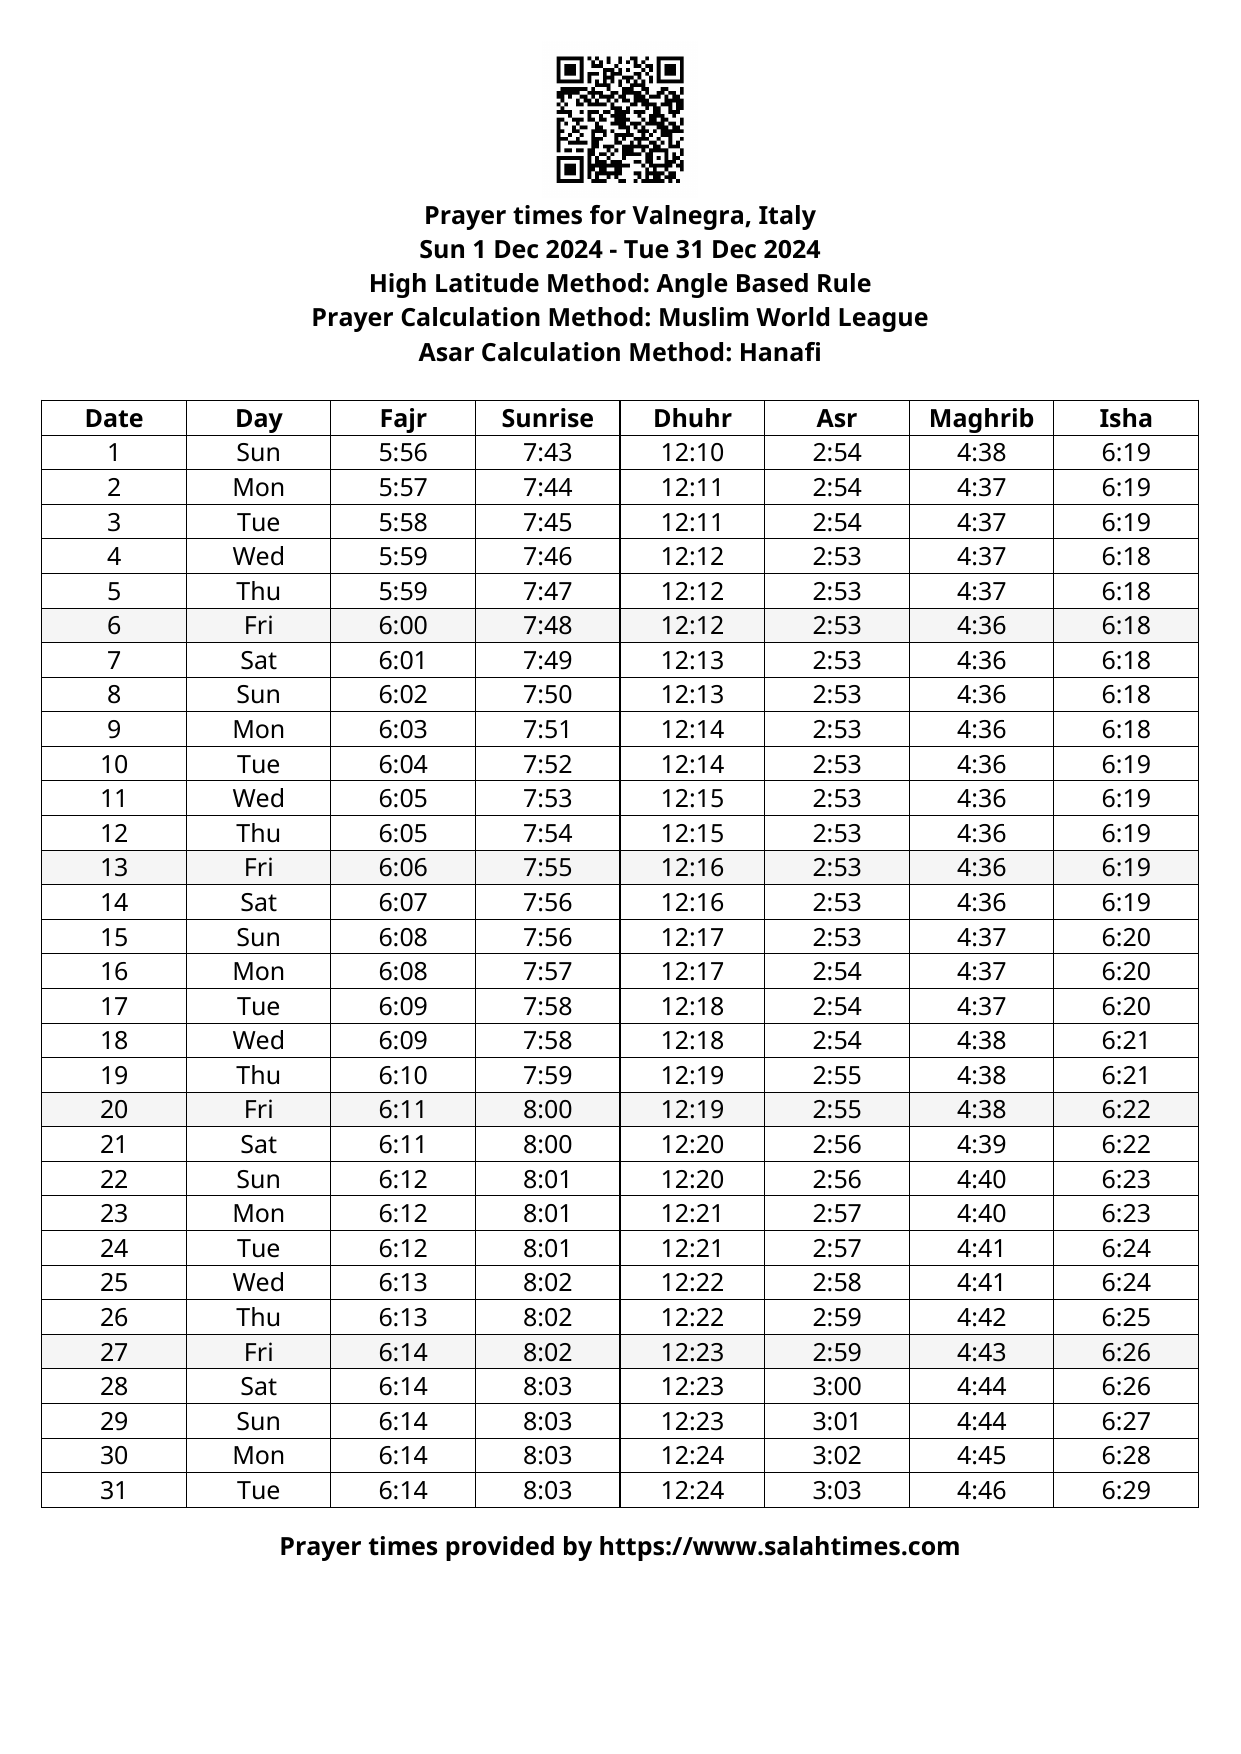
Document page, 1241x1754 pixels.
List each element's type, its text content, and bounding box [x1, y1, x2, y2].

table_cell 16 [42, 954, 186, 988]
table_cell 12:23 [621, 1335, 764, 1368]
table_cell 12:19 [621, 1058, 764, 1092]
table_header Fajr [331, 401, 475, 434]
table_cell 12:15 [621, 816, 764, 849]
table_cell 8:02 [476, 1300, 619, 1334]
table_cell 7:58 [476, 1024, 619, 1057]
table_cell 6:09 [331, 1024, 475, 1057]
table_cell 5:56 [331, 436, 475, 469]
table_cell 4:40 [910, 1162, 1053, 1195]
table_cell 4:37 [910, 505, 1053, 538]
table_header Dhuhr [621, 401, 764, 434]
table_cell 6:18 [1054, 609, 1198, 642]
table_cell 2:58 [765, 1266, 909, 1299]
table_cell Fri [187, 609, 330, 642]
table_cell 18 [42, 1024, 186, 1057]
table_cell 20 [42, 1093, 186, 1126]
table_cell 6:12 [331, 1196, 475, 1230]
table_cell 6:13 [331, 1266, 475, 1299]
table_cell Sat [187, 643, 330, 677]
table_cell 6:14 [331, 1439, 475, 1472]
table_cell 6:19 [1054, 470, 1198, 504]
table_cell 4:44 [910, 1369, 1053, 1403]
table_cell 4:37 [910, 470, 1053, 504]
table_cell Sun [187, 1404, 330, 1437]
table_cell 7:57 [476, 954, 619, 988]
table_cell 6:04 [331, 747, 475, 780]
table_cell 2:56 [765, 1162, 909, 1195]
table_cell 12:17 [621, 954, 764, 988]
table_cell 6:14 [331, 1404, 475, 1437]
table_cell 12:12 [621, 609, 764, 642]
table_cell 7:45 [476, 505, 619, 538]
table_cell 5:57 [331, 470, 475, 504]
table_cell 6:25 [1054, 1300, 1198, 1334]
table_cell 6:18 [1054, 712, 1198, 746]
table_header Date [42, 401, 186, 434]
table_cell 6:11 [331, 1093, 475, 1126]
table_cell 7:59 [476, 1058, 619, 1092]
table_cell 7:46 [476, 539, 619, 573]
table_cell 6:21 [1054, 1058, 1198, 1092]
table_header Isha [1054, 401, 1198, 434]
table_cell 4 [42, 539, 186, 573]
table_cell 12:15 [621, 781, 764, 815]
table_cell 12:13 [621, 678, 764, 711]
table_cell 4:38 [910, 1093, 1053, 1126]
table_cell 12:16 [621, 885, 764, 919]
table_cell Wed [187, 781, 330, 815]
table_cell 3:03 [765, 1473, 909, 1507]
table_cell 2:53 [765, 920, 909, 953]
table_cell 6 [42, 609, 186, 642]
table_cell Tue [187, 989, 330, 1022]
table_cell 12:11 [621, 505, 764, 538]
table_cell 4:38 [910, 1058, 1053, 1092]
table_cell 6:06 [331, 851, 475, 884]
table_cell 14 [42, 885, 186, 919]
table_cell 4:36 [910, 781, 1053, 815]
table_cell 5 [42, 574, 186, 607]
table_cell 12:23 [621, 1404, 764, 1437]
table_cell 6:01 [331, 643, 475, 677]
table_cell 6:19 [1054, 851, 1198, 884]
table_cell 4:36 [910, 747, 1053, 780]
table_cell 23 [42, 1196, 186, 1230]
table_cell 4:43 [910, 1335, 1053, 1368]
table_cell 8:00 [476, 1093, 619, 1126]
table_cell 2:57 [765, 1231, 909, 1264]
table_cell 6:26 [1054, 1369, 1198, 1403]
table_cell 2:53 [765, 885, 909, 919]
table_cell 7 [42, 643, 186, 677]
table_cell 7:51 [476, 712, 619, 746]
table_cell 2:53 [765, 712, 909, 746]
table_cell 2:55 [765, 1058, 909, 1092]
table_cell 12:10 [621, 436, 764, 469]
text Prayer Calculation Method: Muslim World League [42, 300, 1198, 334]
table_header Sunrise [476, 401, 619, 434]
table_cell 2:59 [765, 1335, 909, 1368]
table_cell 6:00 [331, 609, 475, 642]
table_cell 6:23 [1054, 1196, 1198, 1230]
table_cell 6:19 [1054, 885, 1198, 919]
table_cell 6:19 [1054, 816, 1198, 849]
table_cell 6:18 [1054, 678, 1198, 711]
table_cell Tue [187, 747, 330, 780]
table_cell 7:55 [476, 851, 619, 884]
table_cell 25 [42, 1266, 186, 1299]
table_cell 6:07 [331, 885, 475, 919]
table_cell 6:08 [331, 954, 475, 988]
table_cell 29 [42, 1404, 186, 1437]
table_cell 6:24 [1054, 1231, 1198, 1264]
table_cell 6:26 [1054, 1335, 1198, 1368]
table_cell 3:00 [765, 1369, 909, 1403]
table_cell 2:53 [765, 678, 909, 711]
table_cell 12:21 [621, 1196, 764, 1230]
table_cell 2:53 [765, 609, 909, 642]
table_cell 7:58 [476, 989, 619, 1022]
table_cell 4:37 [910, 539, 1053, 573]
table_cell Sun [187, 1162, 330, 1195]
table_cell 4:37 [910, 954, 1053, 988]
table_cell 4:41 [910, 1231, 1053, 1264]
table_cell 30 [42, 1439, 186, 1472]
table_cell 2:54 [765, 436, 909, 469]
table_cell 6:20 [1054, 989, 1198, 1022]
table_cell Tue [187, 505, 330, 538]
table_cell 2:54 [765, 505, 909, 538]
table_cell 6:10 [331, 1058, 475, 1092]
table_cell 2:53 [765, 539, 909, 573]
table_cell 6:14 [331, 1473, 475, 1507]
table_cell Sun [187, 436, 330, 469]
table_cell 6:05 [331, 781, 475, 815]
table_cell 2:54 [765, 470, 909, 504]
table_cell 6:20 [1054, 920, 1198, 953]
table_cell Thu [187, 816, 330, 849]
table_cell 9 [42, 712, 186, 746]
table_cell 12:23 [621, 1369, 764, 1403]
table_cell Mon [187, 954, 330, 988]
table_header Asr [765, 401, 909, 434]
table_cell Thu [187, 574, 330, 607]
table_cell 4:45 [910, 1439, 1053, 1472]
table_cell 7:50 [476, 678, 619, 711]
table_cell 8:01 [476, 1231, 619, 1264]
table_cell 2:53 [765, 851, 909, 884]
table_cell 11 [42, 781, 186, 815]
table_cell Mon [187, 712, 330, 746]
table_cell 6:18 [1054, 643, 1198, 677]
table_cell 2:53 [765, 643, 909, 677]
table_cell 7:43 [476, 436, 619, 469]
table_cell 8:03 [476, 1439, 619, 1472]
table_cell 2:57 [765, 1196, 909, 1230]
table_cell 7:52 [476, 747, 619, 780]
table_cell Sun [187, 678, 330, 711]
table_cell 4:36 [910, 885, 1053, 919]
text Sun 1 Dec 2024 - Tue 31 Dec 2024 [42, 232, 1198, 266]
table_cell 17 [42, 989, 186, 1022]
table_cell 4:36 [910, 609, 1053, 642]
table_cell 12:19 [621, 1093, 764, 1126]
table_cell 5:59 [331, 574, 475, 607]
table_cell 7:47 [476, 574, 619, 607]
table_cell 10 [42, 747, 186, 780]
table_header Day [187, 401, 330, 434]
table_cell 2:53 [765, 574, 909, 607]
table_cell 4:37 [910, 574, 1053, 607]
table_cell 3:01 [765, 1404, 909, 1437]
table_cell 12:18 [621, 1024, 764, 1057]
table_cell 6:09 [331, 989, 475, 1022]
table_cell 7:48 [476, 609, 619, 642]
picture [542, 41, 699, 198]
table_cell Tue [187, 1231, 330, 1264]
table_cell 8:01 [476, 1196, 619, 1230]
table_cell 6:28 [1054, 1439, 1198, 1472]
table_cell 2:54 [765, 989, 909, 1022]
table_cell Thu [187, 1058, 330, 1092]
table_cell 6:19 [1054, 505, 1198, 538]
table_cell 5:58 [331, 505, 475, 538]
table_cell 6:22 [1054, 1093, 1198, 1126]
table_cell 6:05 [331, 816, 475, 849]
table_cell 6:02 [331, 678, 475, 711]
table_cell 4:38 [910, 436, 1053, 469]
table_cell 8:00 [476, 1127, 619, 1161]
table_cell 12:20 [621, 1127, 764, 1161]
table_cell Sat [187, 1127, 330, 1161]
table_cell Wed [187, 1024, 330, 1057]
table_cell 4:46 [910, 1473, 1053, 1507]
table_cell 12:18 [621, 989, 764, 1022]
table_cell 6:19 [1054, 747, 1198, 780]
table_cell 12:20 [621, 1162, 764, 1195]
table_cell 4:36 [910, 678, 1053, 711]
table_cell 6:14 [331, 1335, 475, 1368]
table_cell 2 [42, 470, 186, 504]
table_cell 4:37 [910, 920, 1053, 953]
table_cell Mon [187, 1196, 330, 1230]
table_cell 8:02 [476, 1266, 619, 1299]
table_cell Sat [187, 1369, 330, 1403]
table_cell 4:38 [910, 1024, 1053, 1057]
table_cell 12:22 [621, 1300, 764, 1334]
table_cell 12:24 [621, 1473, 764, 1507]
table_cell 4:36 [910, 643, 1053, 677]
table_cell 8 [42, 678, 186, 711]
table_cell 12:13 [621, 643, 764, 677]
table_cell 12:22 [621, 1266, 764, 1299]
table_cell 26 [42, 1300, 186, 1334]
table_cell 7:49 [476, 643, 619, 677]
table_cell 6:14 [331, 1369, 475, 1403]
table_cell 12:24 [621, 1439, 764, 1472]
table_cell 12:14 [621, 712, 764, 746]
table_cell Mon [187, 1439, 330, 1472]
table_cell 31 [42, 1473, 186, 1507]
table_cell 6:22 [1054, 1127, 1198, 1161]
text Prayer times for Valnegra, Italy [42, 198, 1198, 232]
table_cell 6:19 [1054, 781, 1198, 815]
table_cell 3 [42, 505, 186, 538]
text Asar Calculation Method: Hanafi [42, 334, 1198, 368]
table_cell 8:02 [476, 1335, 619, 1368]
table_cell 12:16 [621, 851, 764, 884]
table_cell 6:08 [331, 920, 475, 953]
table_cell Mon [187, 470, 330, 504]
table_cell 12:12 [621, 574, 764, 607]
table_cell 7:56 [476, 920, 619, 953]
table_cell 3:02 [765, 1439, 909, 1472]
table_cell 7:54 [476, 816, 619, 849]
table_cell 8:03 [476, 1404, 619, 1437]
table_cell 7:53 [476, 781, 619, 815]
table_cell 12:14 [621, 747, 764, 780]
table_cell 4:41 [910, 1266, 1053, 1299]
table_cell 2:53 [765, 816, 909, 849]
table_cell 12:11 [621, 470, 764, 504]
table_cell 6:18 [1054, 539, 1198, 573]
table_cell 2:53 [765, 747, 909, 780]
table_cell 2:59 [765, 1300, 909, 1334]
table_cell 6:03 [331, 712, 475, 746]
table_cell 6:27 [1054, 1404, 1198, 1437]
table_cell 21 [42, 1127, 186, 1161]
table_cell 2:53 [765, 781, 909, 815]
table_cell 6:24 [1054, 1266, 1198, 1299]
table_cell Sun [187, 920, 330, 953]
table_cell Thu [187, 1300, 330, 1334]
table_cell Fri [187, 851, 330, 884]
table_cell 2:56 [765, 1127, 909, 1161]
table_cell Sat [187, 885, 330, 919]
table_cell 8:03 [476, 1473, 619, 1507]
table_cell 7:56 [476, 885, 619, 919]
table_cell 7:44 [476, 470, 619, 504]
table_cell 2:54 [765, 1024, 909, 1057]
table_cell 15 [42, 920, 186, 953]
table_cell 6:13 [331, 1300, 475, 1334]
text High Latitude Method: Angle Based Rule [42, 266, 1198, 300]
table_cell Fri [187, 1335, 330, 1368]
table_cell 13 [42, 851, 186, 884]
table_cell 19 [42, 1058, 186, 1092]
table_cell 6:21 [1054, 1024, 1198, 1057]
table_cell 6:20 [1054, 954, 1198, 988]
table_cell 8:01 [476, 1162, 619, 1195]
table_cell 4:36 [910, 851, 1053, 884]
table_cell 12:12 [621, 539, 764, 573]
table_cell 12:17 [621, 920, 764, 953]
table_cell 4:39 [910, 1127, 1053, 1161]
table_header Maghrib [910, 401, 1053, 434]
table_cell Fri [187, 1093, 330, 1126]
table_cell 6:29 [1054, 1473, 1198, 1507]
table_cell 27 [42, 1335, 186, 1368]
table_cell 2:54 [765, 954, 909, 988]
table_cell 6:12 [331, 1162, 475, 1195]
table_cell 12:21 [621, 1231, 764, 1264]
table_cell 1 [42, 436, 186, 469]
table_cell 4:37 [910, 989, 1053, 1022]
table_cell 6:19 [1054, 436, 1198, 469]
table_cell 8:03 [476, 1369, 619, 1403]
table_cell 6:23 [1054, 1162, 1198, 1195]
table_cell 4:40 [910, 1196, 1053, 1230]
table_cell 4:36 [910, 712, 1053, 746]
table_cell 24 [42, 1231, 186, 1264]
table_cell Wed [187, 539, 330, 573]
table_cell 4:36 [910, 816, 1053, 849]
table_cell 6:12 [331, 1231, 475, 1264]
table_cell 6:18 [1054, 574, 1198, 607]
text Prayer times provided by https://www.salahtimes.com [42, 1528, 1198, 1563]
table_cell 6:11 [331, 1127, 475, 1161]
table_cell Tue [187, 1473, 330, 1507]
table_cell 4:44 [910, 1404, 1053, 1437]
table_cell 5:59 [331, 539, 475, 573]
table_cell 22 [42, 1162, 186, 1195]
table_cell Wed [187, 1266, 330, 1299]
table_cell 28 [42, 1369, 186, 1403]
table_cell 12 [42, 816, 186, 849]
table_cell 2:55 [765, 1093, 909, 1126]
table_cell 4:42 [910, 1300, 1053, 1334]
